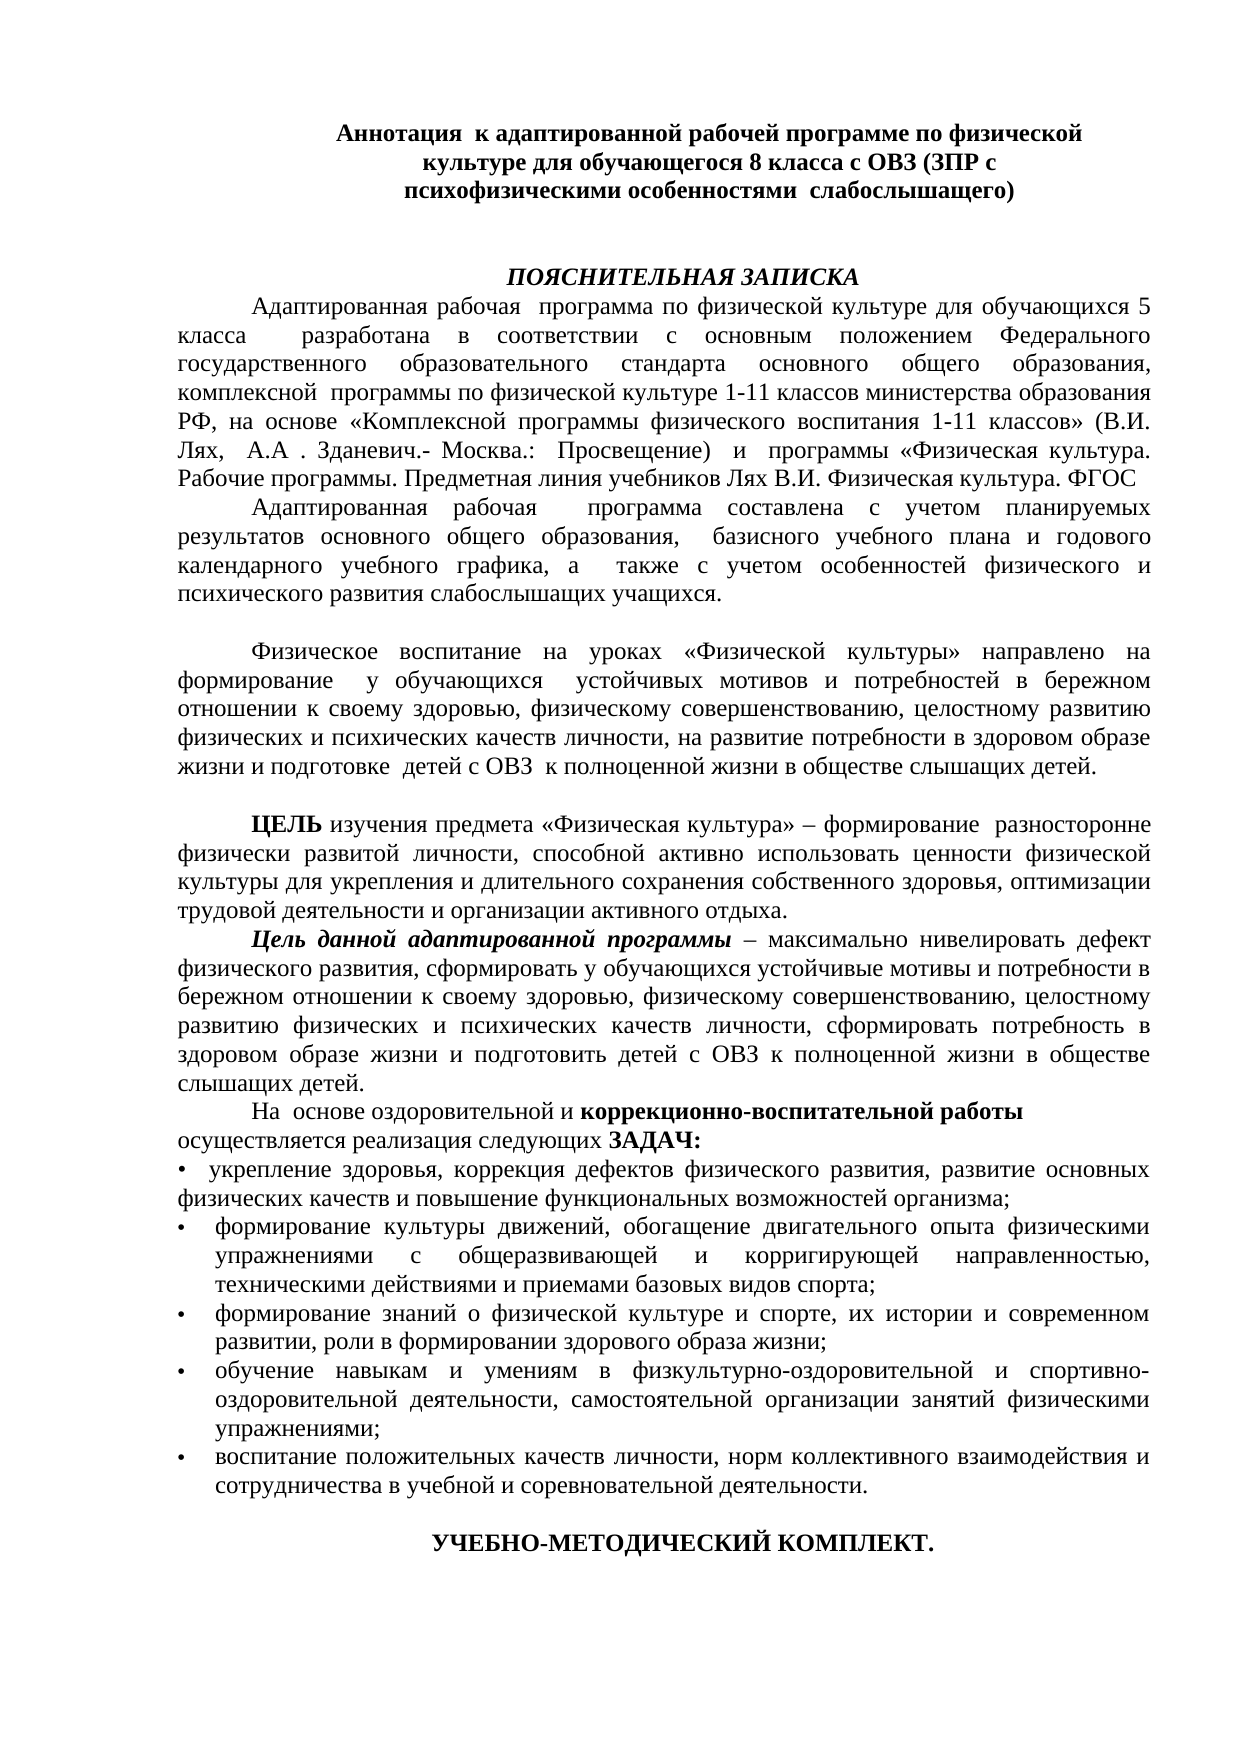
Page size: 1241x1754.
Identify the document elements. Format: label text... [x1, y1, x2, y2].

text • укрепление здоровья, коррекция дефектов физического развития, развитие основных физических качеств и повышение функциональных возможностей организма; [177, 1154, 1151, 1211]
list формирование культуры движений, обогащение двигательного опыта физическими упражнениями с общеразвивающей и корригирующей направленностью, техническими действиями и приемами базовых видов спорта; [177, 1211, 1151, 1298]
text Аннотация к адаптированной рабочей программе по физической культуре для обучающегося 8 класса с ОВЗ (ЗПР с психофизическими особенностями слабослышащего) [326, 118, 1093, 204]
list формирование знаний о физической культуре и спорте, их истории и современном развитии, роли в формировании здорового образа жизни; [177, 1298, 1151, 1355]
text Адаптированная рабочая программа составлена с учетом планируемых результатов основного общего образования, базисного учебного плана и годового календарного учебного графика, а также с учетом особенностей физического и психического развития слабослышащих учащихся. [177, 492, 1152, 607]
text Физическое воспитание на уроках «Физической культуры» направлено на формирование у обучающихся устойчивых мотивов и потребностей в бережном отношении к своему здоровью, физическому совершенствованию, целостному развитию физических и психических качеств личности, на развитие потребности в здоровом образе жизни и подготовке детей с ОВЗ к полноценной жизни в обществе слышащих детей. [177, 636, 1152, 780]
text ПОЯСНИТЕЛЬНАЯ ЗАПИСКА [177, 262, 1152, 291]
text Адаптированная рабочая программа по физической культуре для обучающихся 5 класса разработана в соответствии с основным положением Федерального государственного образовательного стандарта основного общего образования, комплексной программы по физической культуре 1-11 классов министерства образования РФ, на основе «Комплексной программы физического воспитания 1-11 классов» (В.И. Лях, А.А . Зданевич.- Москва.: Просвещение) и программы «Физическая культура. Рабочие программы. Предметная линия учебников Лях В.И. Физическая культура. ФГОС [177, 291, 1152, 492]
list воспитание положительных качеств личности, норм коллективного взаимодействия и сотрудничества в учебной и соревновательной деятельности. [177, 1441, 1151, 1499]
text ЦЕЛЬ изучения предмета «Физическая культура» – формирование разносторонне физически развитой личности, способной активно использовать ценности физической культуры для укрепления и длительного сохранения собственного здоровья, оптимизации трудовой деятельности и организации активного отдыха. [177, 809, 1152, 924]
list обучение навыкам и умениям в физкультурно-оздоровительной и спортивно-оздоровительной деятельности, самостоятельной организации занятий физическими упражнениями; [177, 1355, 1151, 1441]
text УЧЕБНО-МЕТОДИЧЕСКИЙ КОМПЛЕКТ. [215, 1528, 1151, 1556]
text Цель данной адаптированной программы – максимально нивелировать дефект физического развития, сформировать у обучающихся устойчивые мотивы и потребности в бережном отношении к своему здоровью, физическому совершенствованию, целостному развитию физических и психических качеств личности, сформировать потребность в здоровом образе жизни и подготовить детей с ОВЗ к полноценной жизни в обществе слышащих детей. [177, 924, 1152, 1096]
text На основе оздоровительной и коррекционно-воспитательной работы осуществляется реализация следующих ЗАДАЧ: [177, 1096, 1152, 1154]
